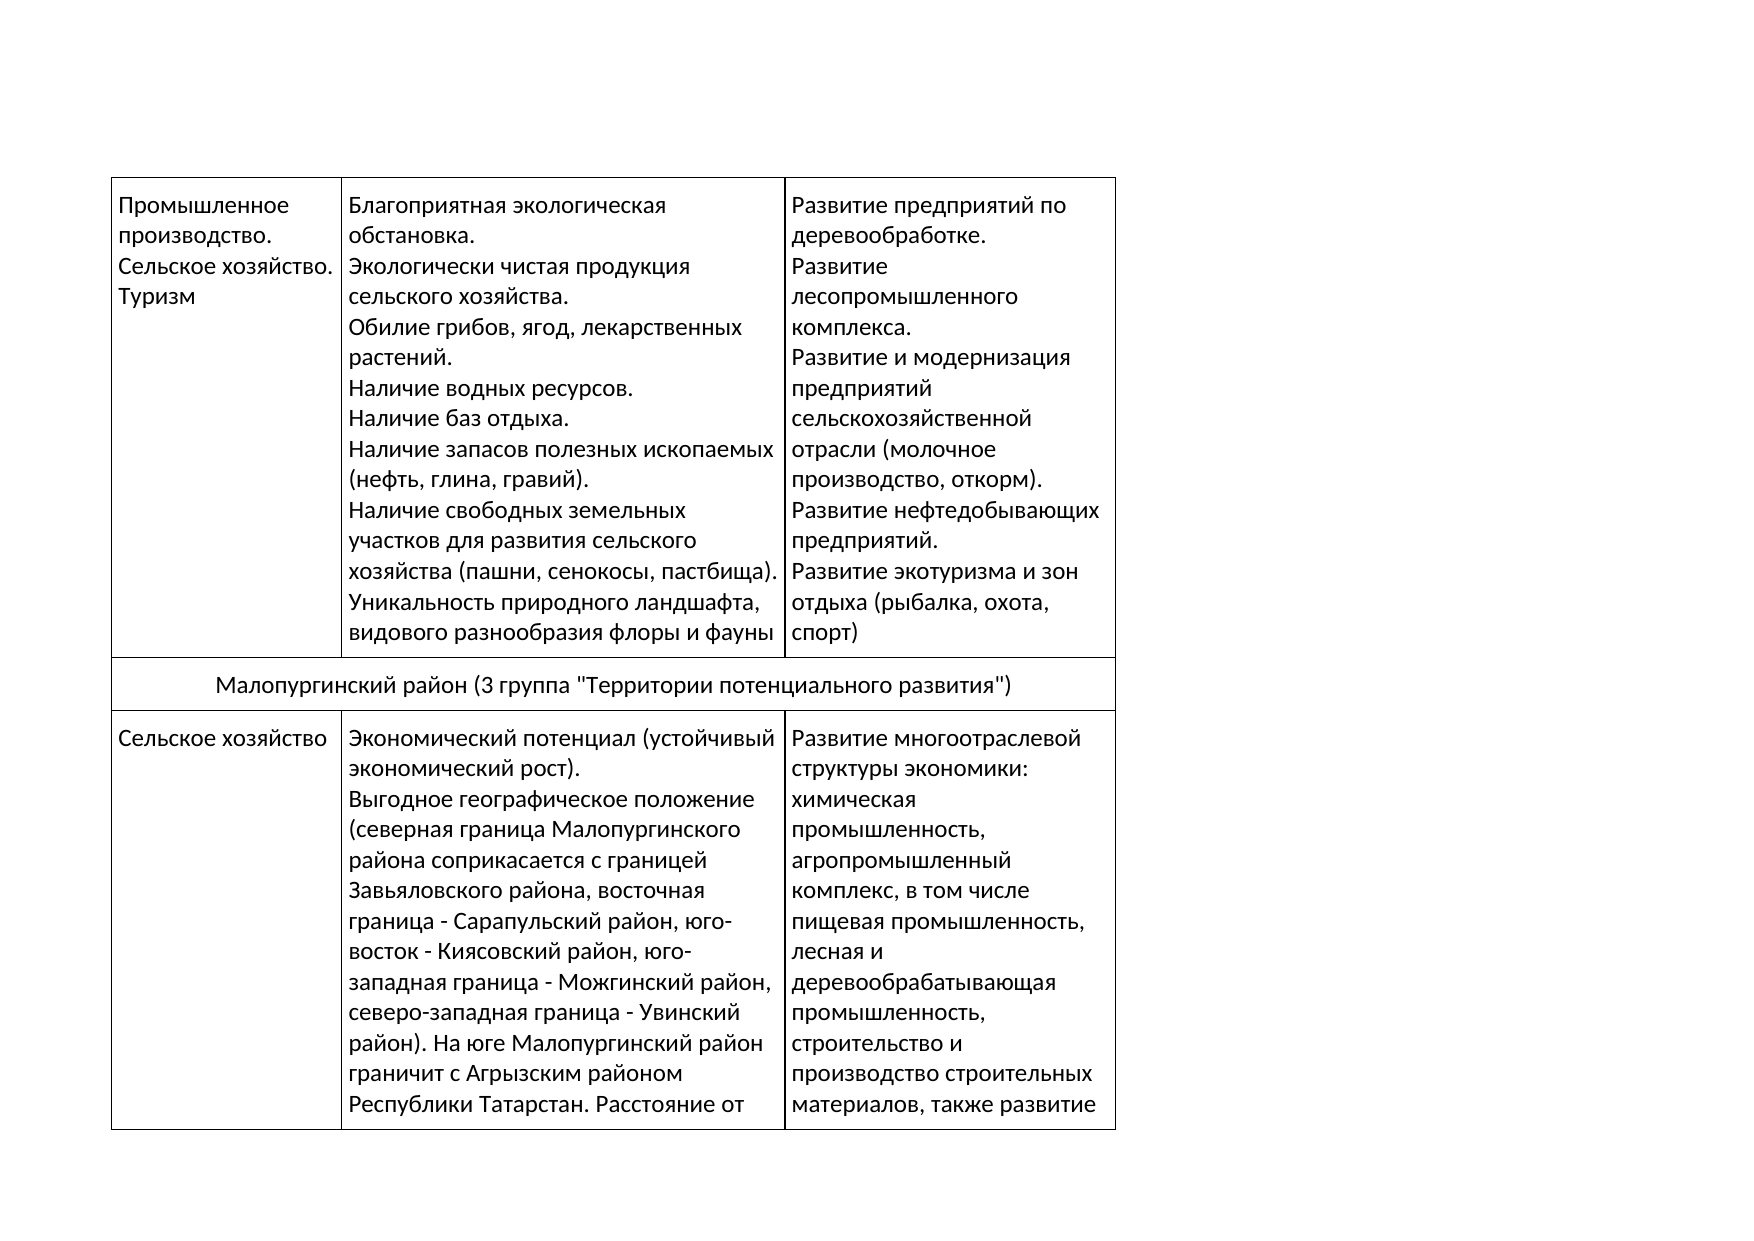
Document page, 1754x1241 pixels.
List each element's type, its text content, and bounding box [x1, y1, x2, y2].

table_cell Промышленное производство. Сельское хозяйство. Туризм [112, 178, 341, 657]
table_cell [786, 711, 1115, 1129]
table_cell Благоприятная экологическая обстановка. Экологически чистая продукция сельского хозяйства. Обилие грибов, ягод, лекарственных растений. Наличие водных ресурсов. Наличие баз отдыха. Наличие запасов полезных ископаемых (нефть, глина, гравий). Наличие свободных земельных участков для развития сельского хозяйства (пашни, сенокосы, пастбища). Уникальность природного ландшафта, видового разнообразия флоры и фауны [342, 178, 784, 657]
table_cell Сельское хозяйство [112, 711, 341, 1129]
table_cell Малопургинский район (3 группа "Территории потенциального развития") [112, 658, 1115, 710]
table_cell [342, 711, 784, 1129]
table_cell Развитие предприятий по деревообработке. Развитие лесопромышленного комплекса. Развитие и модернизация предприятий сельскохозяйственной отрасли (молочное производство, откорм). Развитие нефтедобывающих предприятий. Развитие экотуризма и зон отдыха (рыбалка, охота, спорт) [786, 178, 1115, 657]
